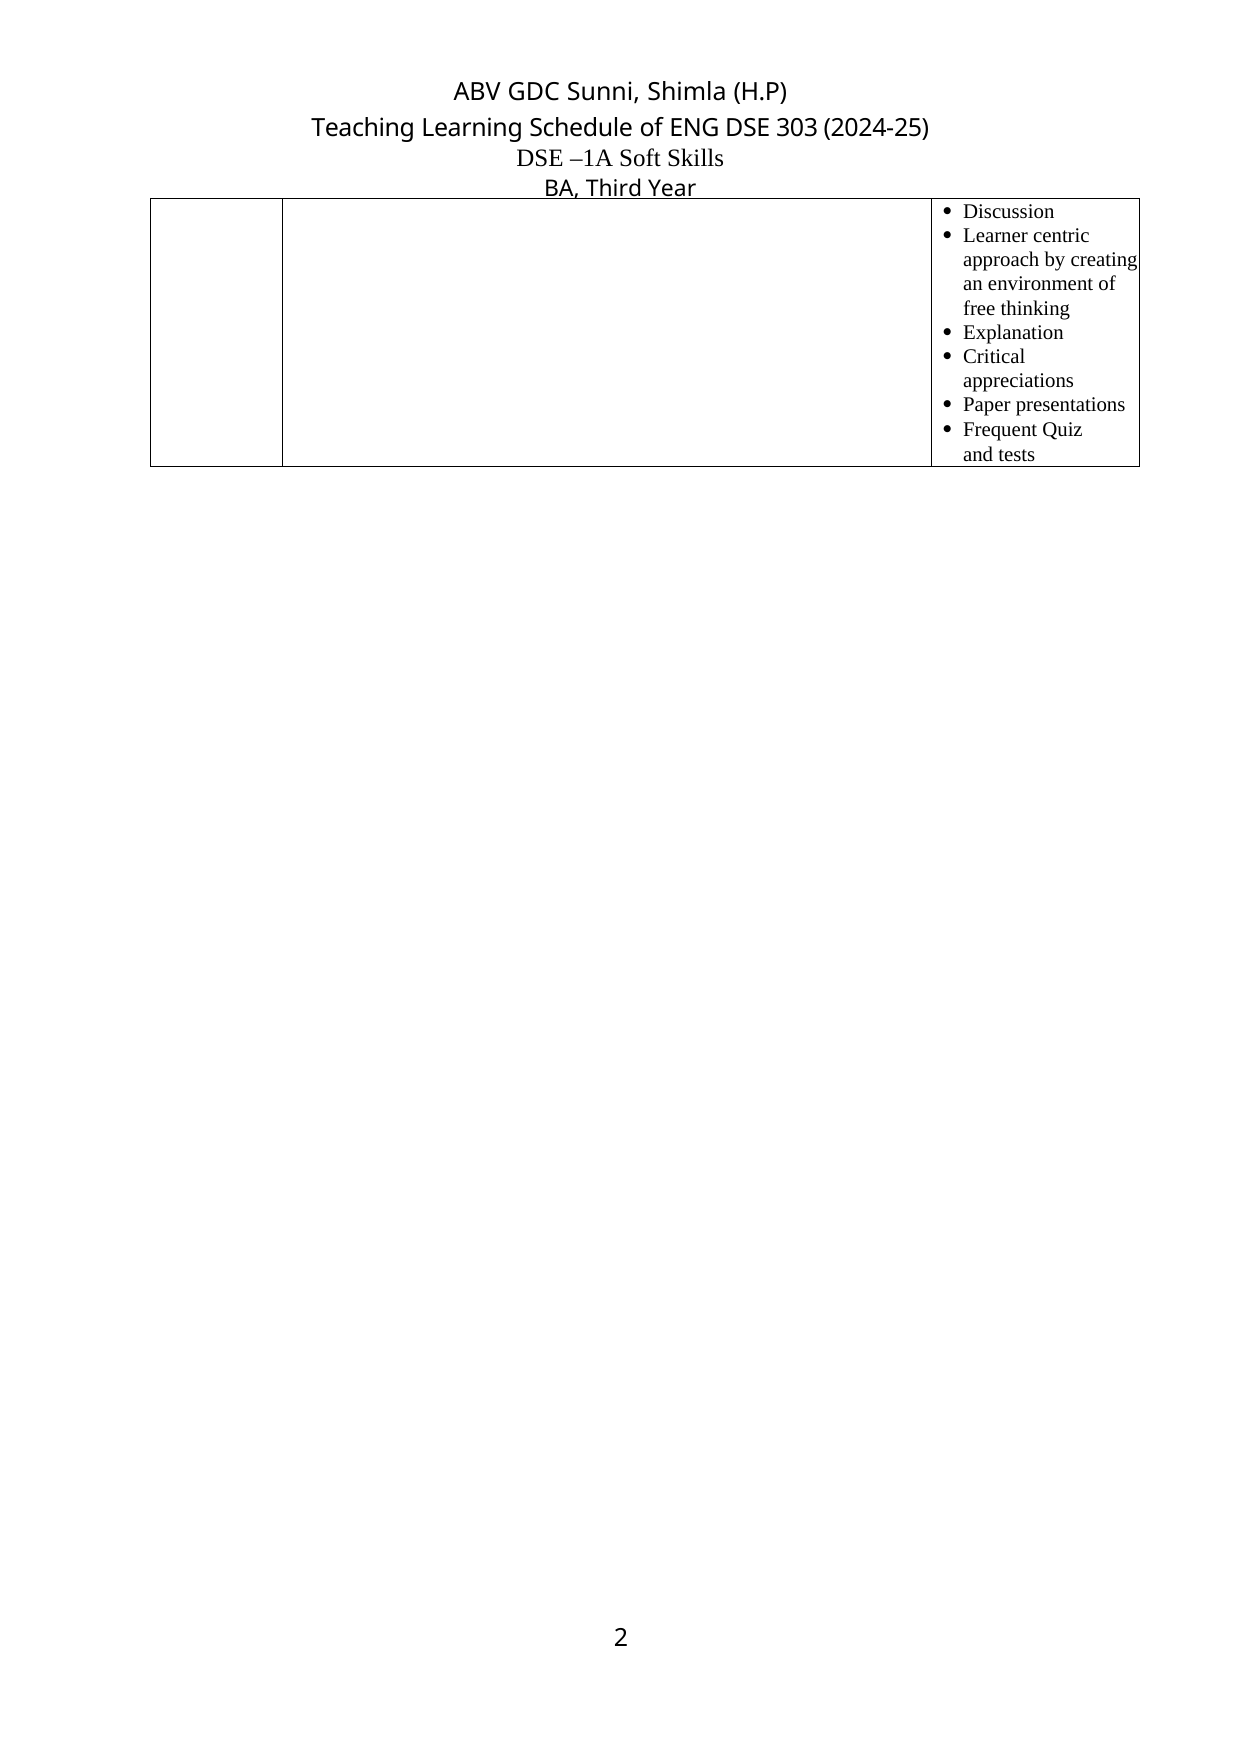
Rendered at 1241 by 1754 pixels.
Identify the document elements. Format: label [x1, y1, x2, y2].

table_cell [932, 199, 1139, 466]
table_cell [283, 199, 931, 466]
table_cell [151, 199, 282, 466]
